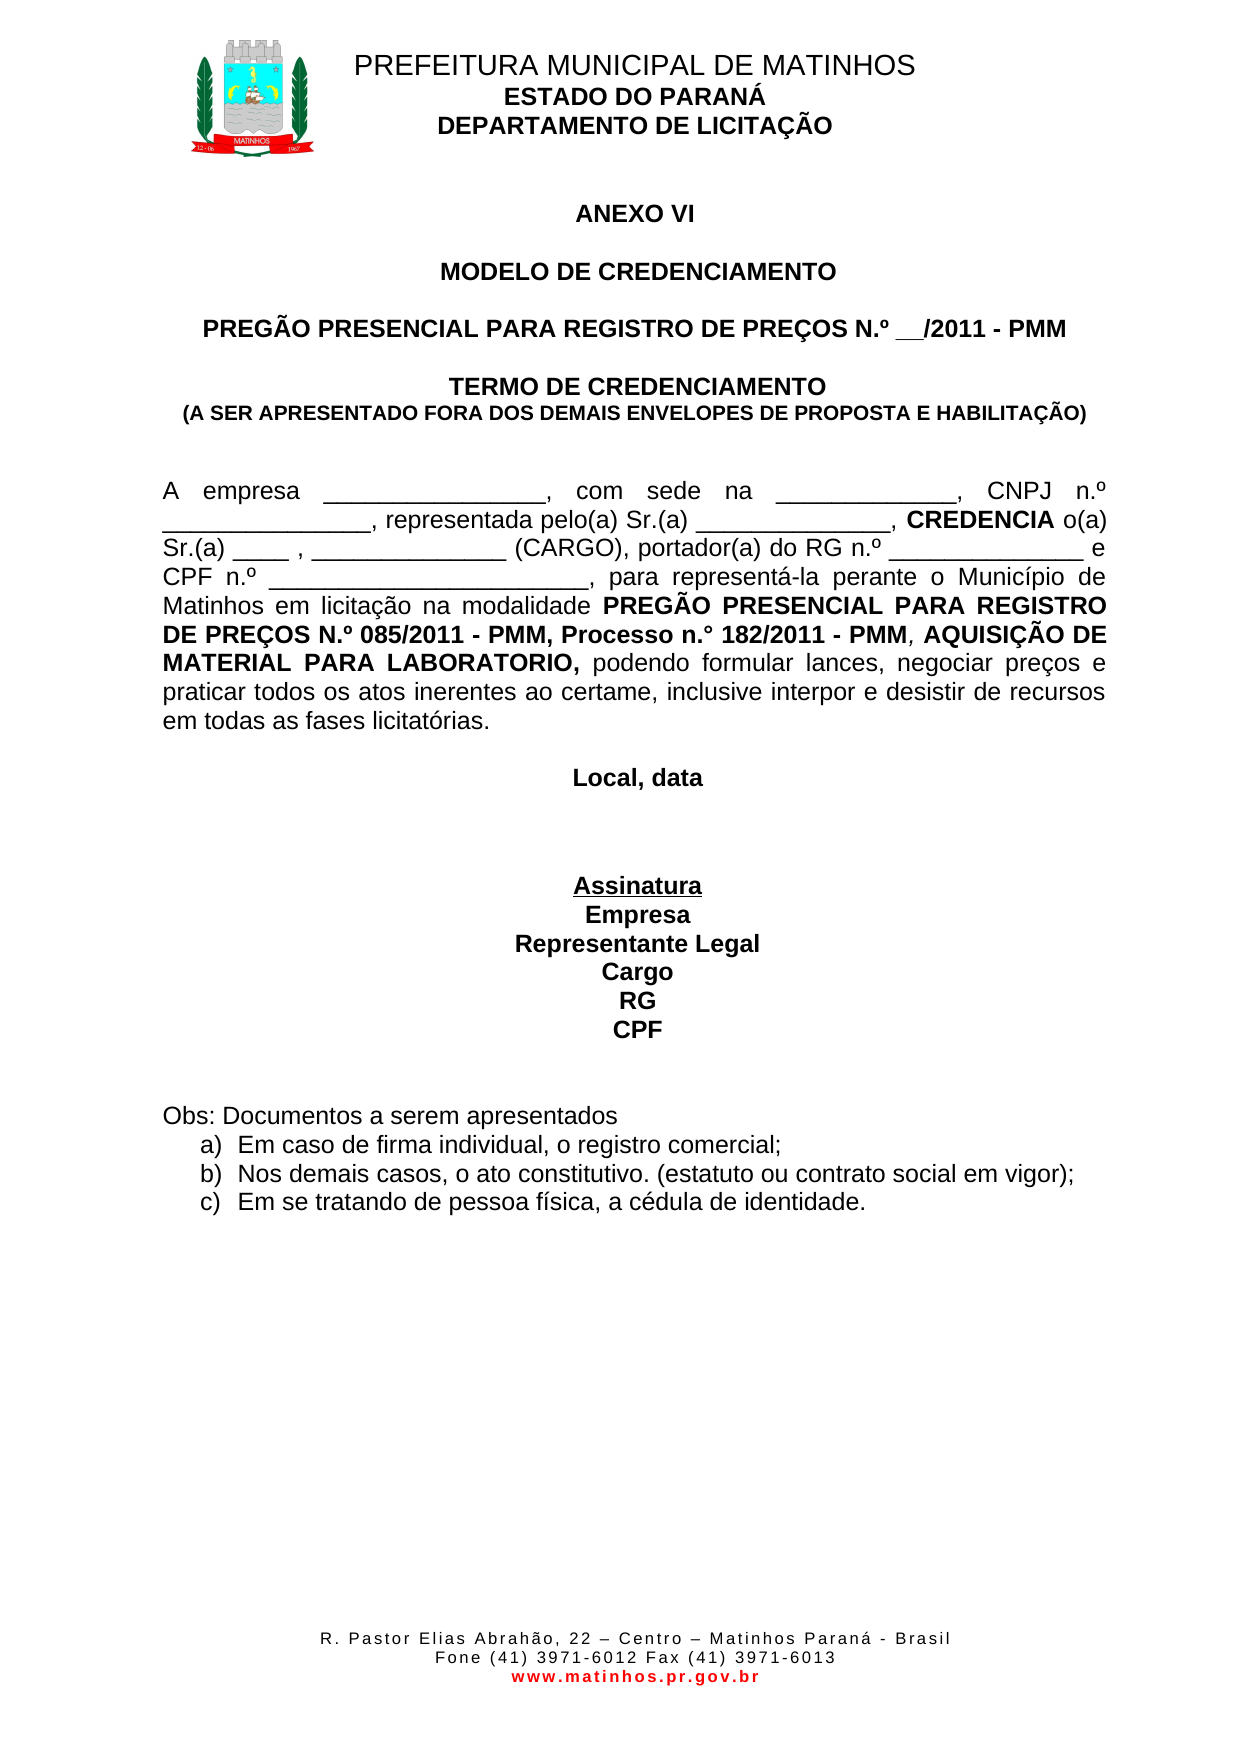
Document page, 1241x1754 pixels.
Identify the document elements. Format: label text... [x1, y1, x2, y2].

picture [191, 40, 314, 157]
text CPF [266, 1015, 1009, 1044]
text (A SER APRESENTADO FORA DOS DEMAIS ENVELOPES DE PROPOSTA E HABILITAÇÃO) [162, 401, 1107, 424]
text ANEXO VI [162, 199, 1107, 228]
text A empresa ________________, com sede na _____________, CNPJ n.º _______________, representada pelo(a) Sr.(a) ______________, CREDENCIA o(a) Sr.(a) ____ , ______________ (CARGO), portador(a) do RG n.º ______________ e CPF n.º _______________________, para representá-la perante o Município de Matinhos em licitação na modalidade PREGÃO PRESENCIAL PARA REGISTRO DE PREÇOS N.º 085/2011 - PMM, Processo n.° 182/2011 - PMM, AQUISIÇÃO DE MATERIAL PARA LABORATORIO, podendo formular lances, negociar preços e praticar todos os atos inerentes ao certame, inclusive interpor e desistir de recursos em todas as fases licitatórias. [162, 476, 1107, 734]
text Local, data [266, 763, 1009, 792]
text Empresa [266, 900, 1009, 929]
list Em caso de firma individual, o registro comercial; [200, 1130, 1107, 1159]
text Obs: Documentos a serem apresentados [162, 1101, 1107, 1130]
text Representante Legal [266, 929, 1009, 957]
text TERMO DE CREDENCIAMENTO [266, 372, 1009, 401]
text RG [266, 986, 1009, 1015]
text Cargo [266, 957, 1009, 986]
text Assinatura [266, 871, 1009, 900]
list Nos demais casos, o ato constitutivo. (estatuto ou contrato social em vigor); [200, 1159, 1107, 1187]
text PREGÃO PRESENCIAL PARA REGISTRO DE PREÇOS N.º __/2011 - PMM [162, 314, 1107, 343]
text MODELO DE CREDENCIAMENTO [162, 257, 1107, 286]
list Em se tratando de pessoa física, a cédula de identidade. [200, 1187, 1107, 1216]
